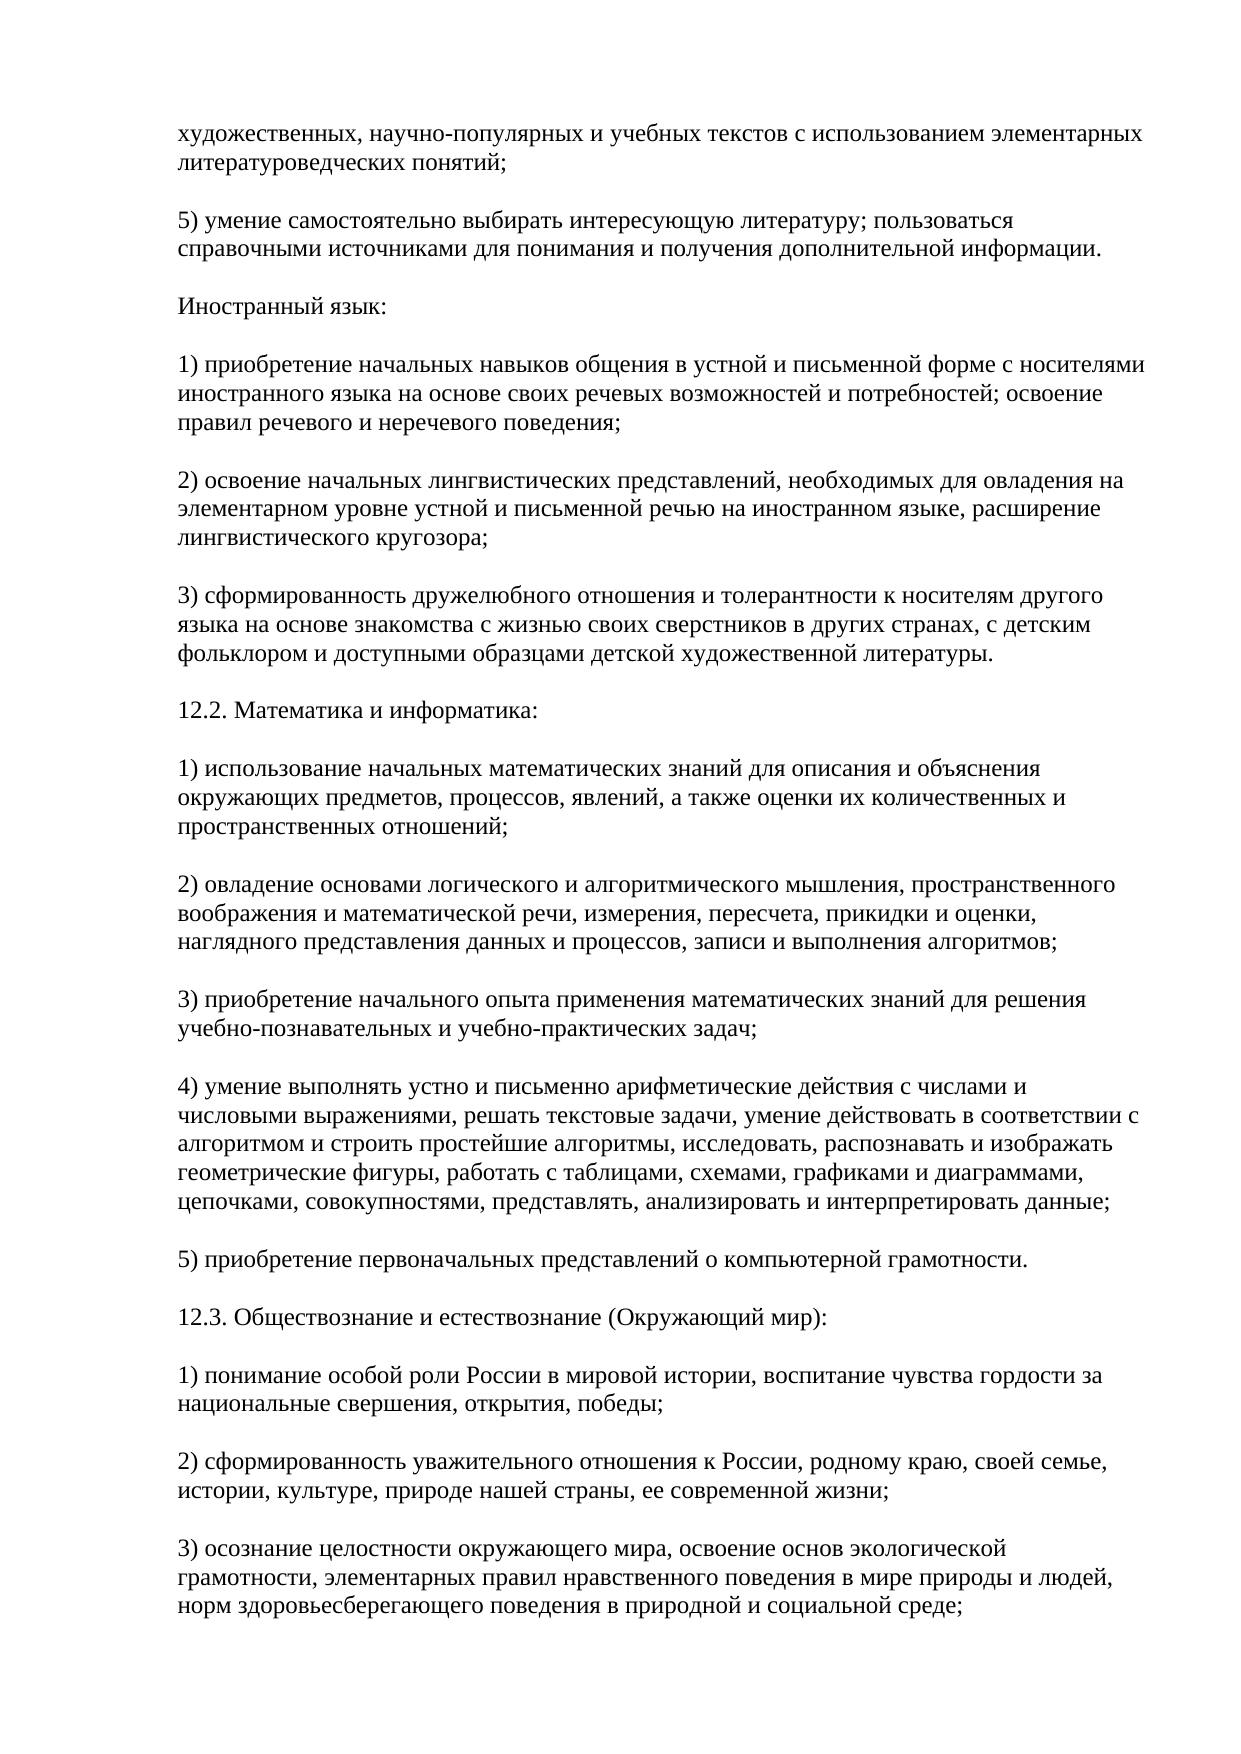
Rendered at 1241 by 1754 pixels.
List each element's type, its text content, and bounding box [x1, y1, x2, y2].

text 5) приобретение первоначальных представлений о компьютерной грамотности. [177, 1244, 1152, 1273]
text 1) использование начальных математических знаний для описания и объяснения окружающих предметов, процессов, явлений, а также оценки их количественных и пространственных отношений; [177, 753, 1152, 840]
text 2) овладение основами логического и алгоритмического мышления, пространственного воображения и математической речи, измерения, пересчета, прикидки и оценки, наглядного представления данных и процессов, записи и выполнения алгоритмов; [177, 869, 1152, 955]
text 3) осознание целостности окружающего мира, освоение основ экологической грамотности, элементарных правил нравственного поведения в мире природы и людей, норм здоровьесберегающего поведения в природной и социальной среде; [177, 1533, 1152, 1619]
text 12.3. Обществознание и естествознание (Окружающий мир): [177, 1302, 1152, 1331]
text 1) понимание особой роли России в мировой истории, воспитание чувства гордости за национальные свершения, открытия, победы; [177, 1360, 1152, 1417]
text 1) приобретение начальных навыков общения в устной и письменной форме с носителями иностранного языка на основе своих речевых возможностей и потребностей; освоение правил речевого и неречевого поведения; [177, 349, 1152, 436]
text 5) умение самостоятельно выбирать интересующую литературу; пользоваться справочными источниками для понимания и получения дополнительной информации. [177, 205, 1152, 262]
text 2) освоение начальных лингвистических представлений, необходимых для овладения на элементарном уровне устной и письменной речью на иностранном языке, расширение лингвистического кругозора; [177, 465, 1152, 551]
text 2) сформированность уважительного отношения к России, родному краю, своей семье, истории, культуре, природе нашей страны, ее современной жизни; [177, 1446, 1152, 1504]
text 3) сформированность дружелюбного отношения и толерантности к носителям другого языка на основе знакомства с жизнью своих сверстников в других странах, с детским фольклором и доступными образцами детской художественной литературы. [177, 580, 1152, 666]
text 3) приобретение начального опыта применения математических знаний для решения учебно-познавательных и учебно-практических задач; [177, 984, 1152, 1042]
text 12.2. Математика и информатика: [177, 696, 1152, 724]
text 4) умение выполнять устно и письменно арифметические действия с числами и числовыми выражениями, решать текстовые задачи, умение действовать в соответствии с алгоритмом и строить простейшие алгоритмы, исследовать, распознавать и изображать геометрические фигуры, работать с таблицами, схемами, графиками и диаграммами, цепочками, совокупностями, представлять, анализировать и интерпретировать данные; [177, 1071, 1152, 1215]
text Иностранный язык: [177, 291, 1152, 320]
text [177, 118, 1152, 176]
